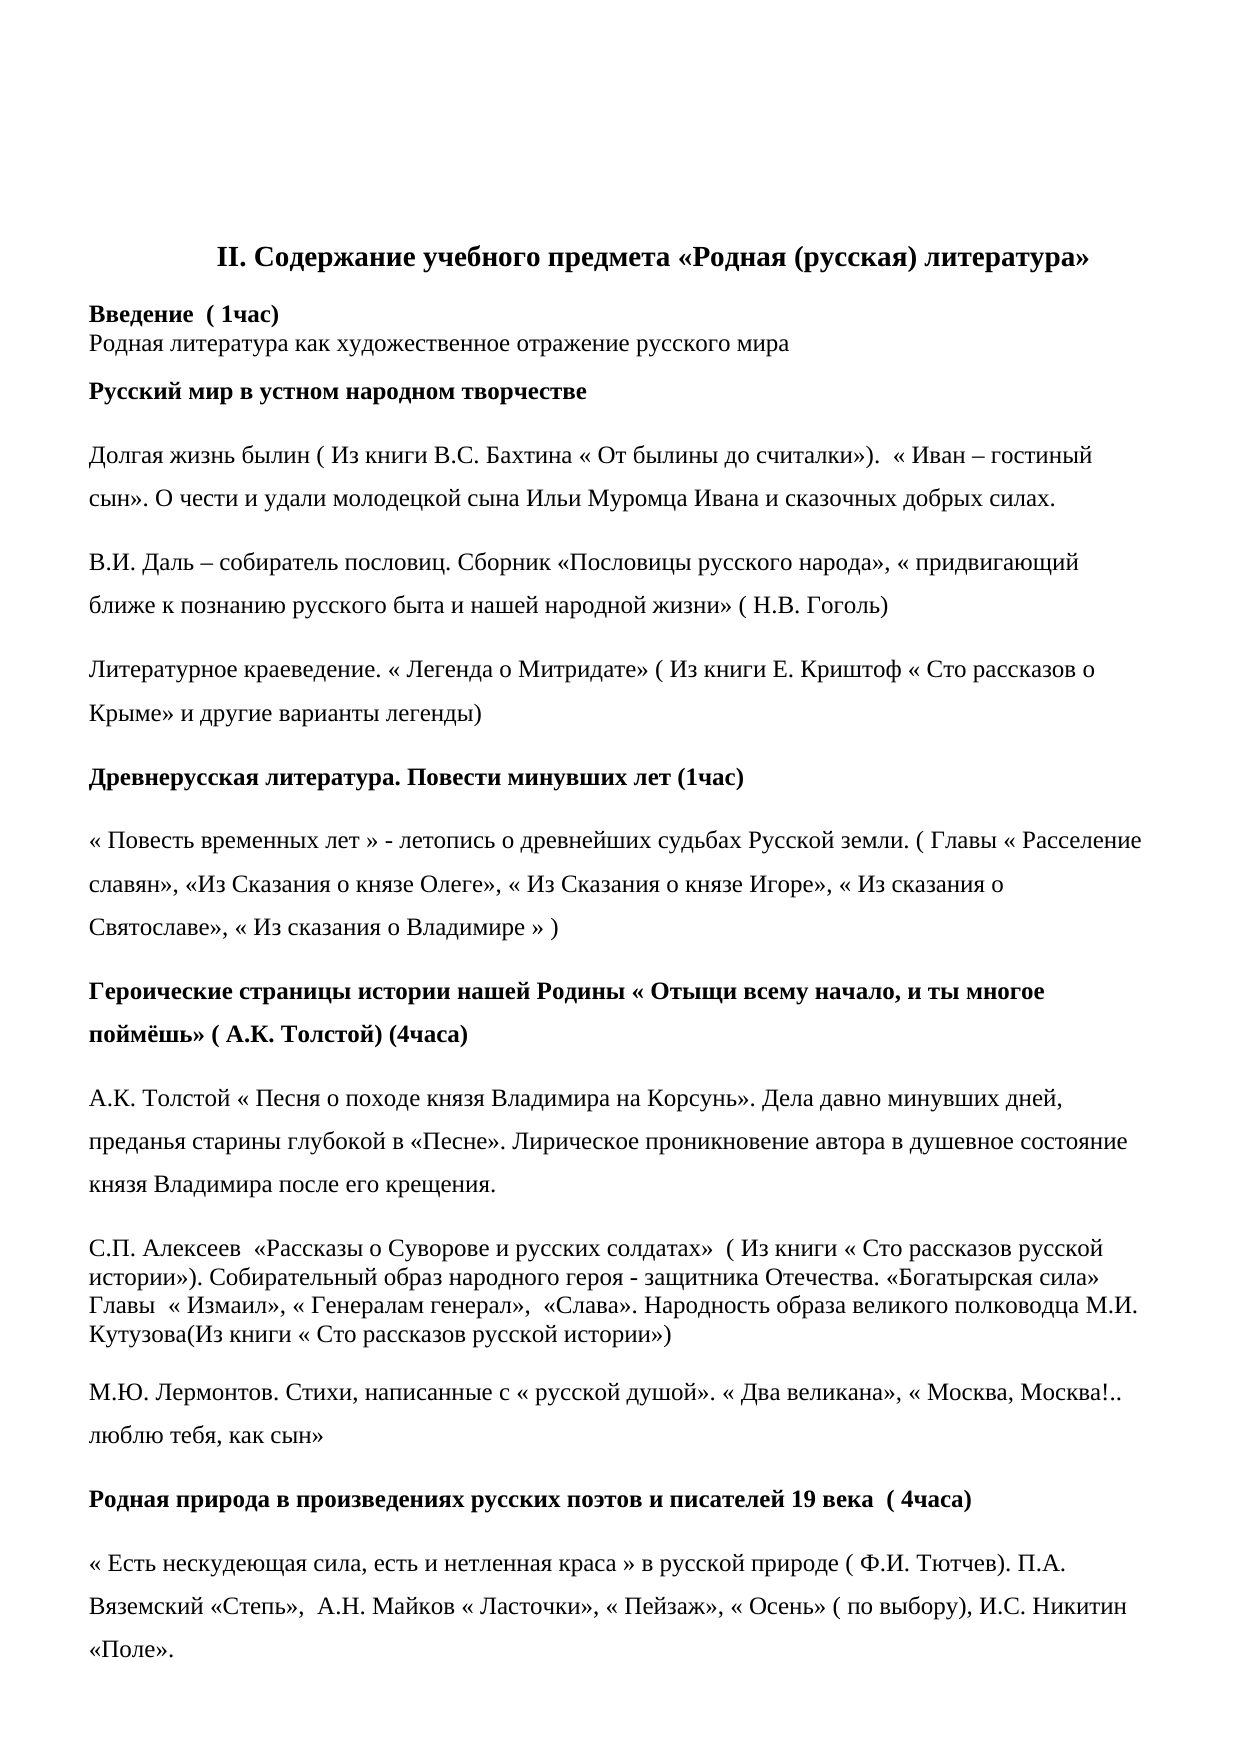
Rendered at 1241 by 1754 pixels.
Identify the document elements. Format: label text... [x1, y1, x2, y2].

text С.П. Алексеев «Рассказы о Суворове и русских солдатах» ( Из книги « Сто рассказов русской истории»). Собирательный образ народного героя - защитника Отечества. «Богатырская сила» Главы « Измаил», « Генералам генерал», «Слава». Народность образа великого полководца М.И. Кутузова(Из книги « Сто рассказов русской истории») [89, 1233, 1144, 1348]
text Литературное краеведение. « Легенда о Митридате» ( Из книги Е. Криштоф « Сто рассказов о Крыме» и другие варианты легенды) [89, 654, 1144, 726]
text II. Содержание учебного предмета «Родная (русская) литература» [89, 239, 1144, 273]
text М.Ю. Лермонтов. Стихи, написанные с « русской душой». « Два великана», « Москва, Москва!.. люблю тебя, как сын» [89, 1377, 1144, 1449]
text Древнерусская литература. Повести минувших лет (1час) [89, 762, 1144, 790]
text Долгая жизнь былин ( Из книги В.С. Бахтина « От былины до считалки»). « Иван – гостиный сын». О чести и удали молодецкой сына Ильи Муромца Ивана и сказочных добрых силах. [89, 440, 1144, 512]
text « Есть нескудеющая сила, есть и нетленная краса » в русской природе ( Ф.И. Тютчев). П.А. Вяземский «Степь», А.Н. Майков « Ласточки», « Пейзаж», « Осень» ( по выбору), И.С. Никитин «Поле». [89, 1548, 1144, 1663]
text « Повесть временных лет » - летопись о древнейших судьбах Русской земли. ( Главы « Расселение славян», «Из Сказания о князе Олеге», « Из Сказания о князе Игоре», « Из сказания о Святославе», « Из сказания о Владимире » ) [89, 826, 1144, 941]
text Родная природа в произведениях русских поэтов и писателей 19 века ( 4часа) [89, 1484, 1144, 1513]
text А.К. Толстой « Песня о походе князя Владимира на Корсунь». Дела давно минувших дней, преданья старины глубокой в «Песне». Лирическое проникновение автора в душевное состояние князя Владимира после его крещения. [89, 1083, 1144, 1198]
text Героические страницы истории нашей Родины « Отыщи всему начало, и ты многое поймёшь» ( А.К. Толстой) (4часа) [89, 976, 1144, 1048]
text Введение ( 1час) [89, 299, 1144, 328]
text В.И. Даль – собиратель пословиц. Сборник «Пословицы русского народа», « придвигающий ближе к познанию русского быта и нашей народной жизни» ( Н.В. Гоголь) [89, 547, 1144, 619]
text Русский мир в устном народном творчестве [89, 376, 1144, 405]
text Родная литература как художественное отражение русского мира [89, 328, 1144, 356]
